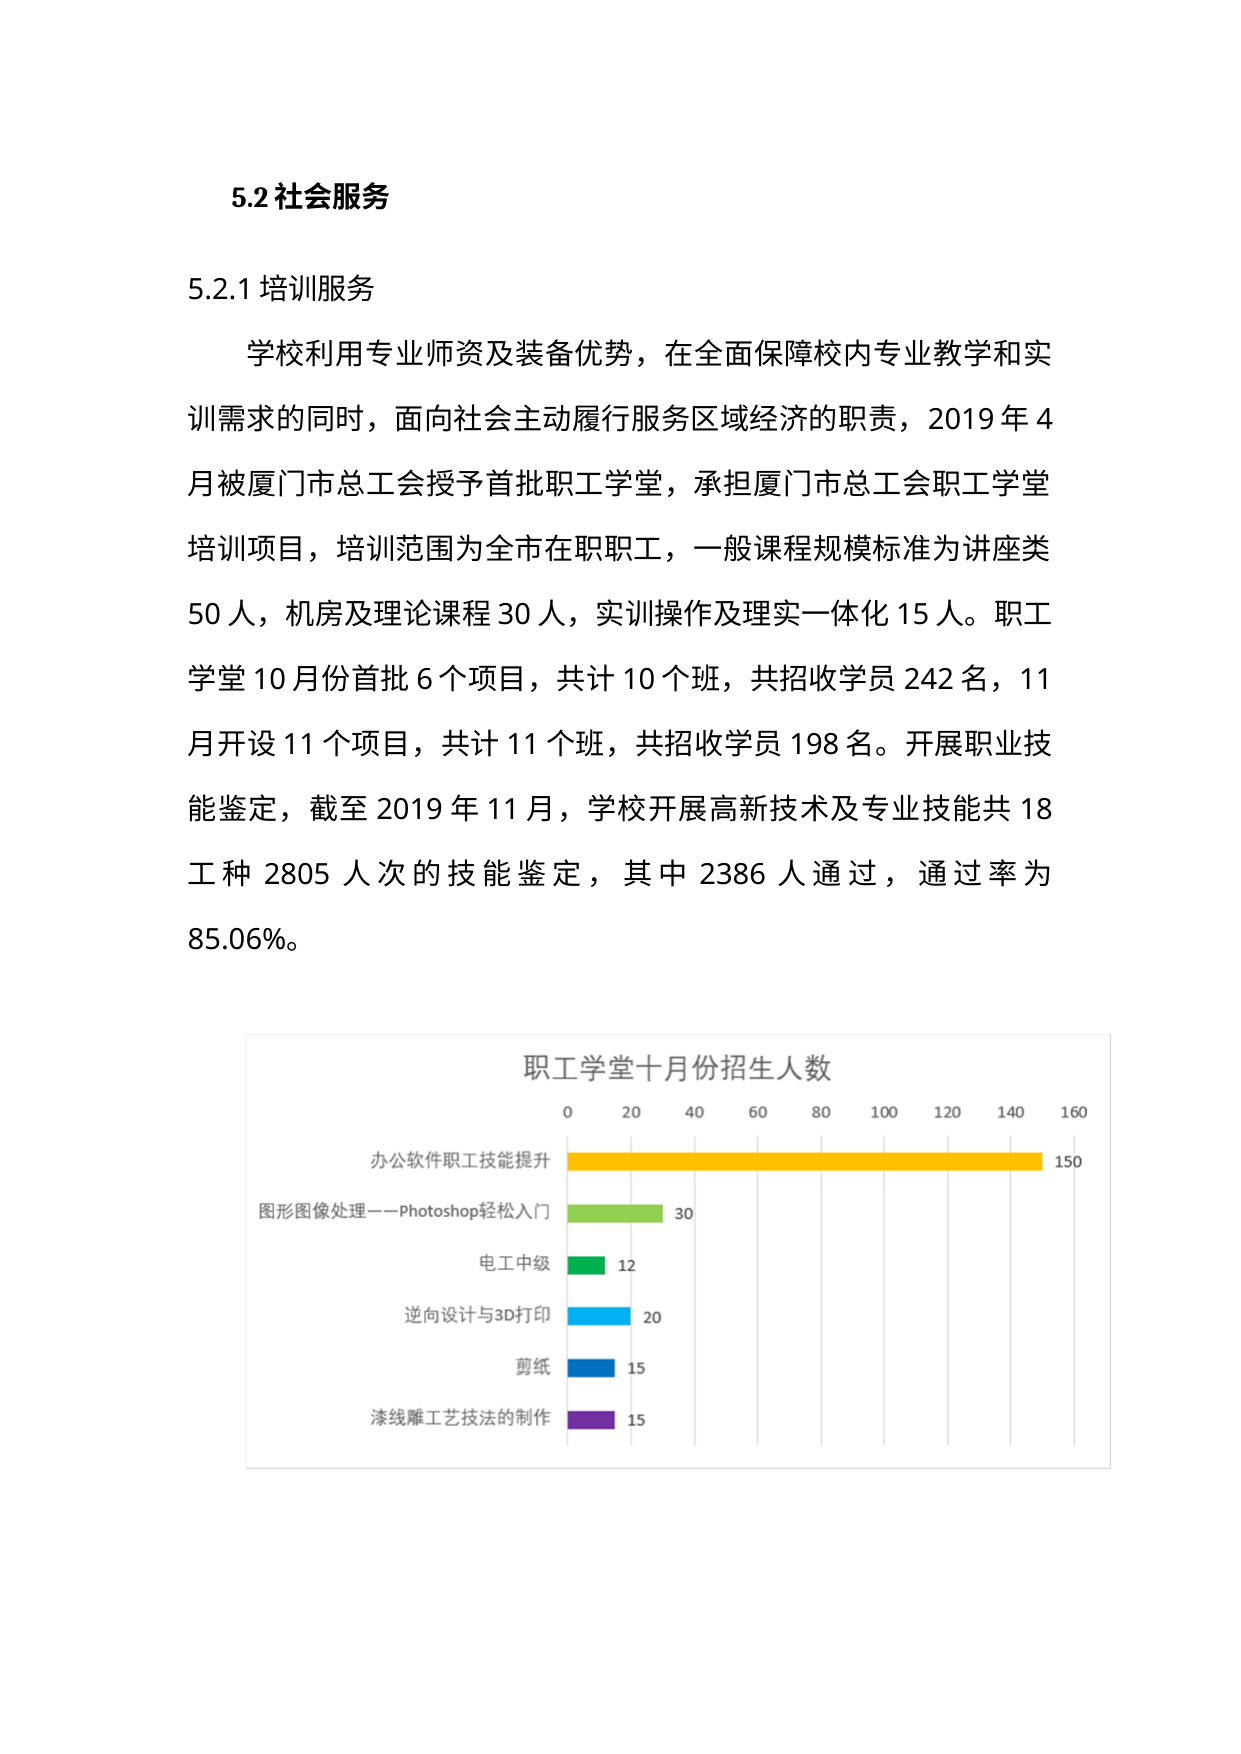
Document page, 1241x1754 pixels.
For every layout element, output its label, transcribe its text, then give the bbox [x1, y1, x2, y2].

text 5.2社会服务 [187, 162, 1053, 227]
text 5.2.1培训服务 [187, 254, 1053, 319]
text 学校利用专业师资及装备优势，在全面保障校内专业教学和实训需求的同时，面向社会主动履行服务区域经济的职责，2019年4月被厦门市总工会授予首批职工学堂，承担厦门市总工会职工学堂培训项目，培训范围为全市在职职工，一般课程规模标准为讲座类50人，机房及理论课程30人，实训操作及理实一体化15人。职工学堂10月份首批6个项目，共计10个班，共招收学员242名，11月开设11个项目，共计11个班，共招收学员198名。开展职业技能鉴定，截至2019年11月，学校开展高新技术及专业技能共18工种2805人次的技能鉴定，其中2386人通过，通过率为85.06%。 [187, 319, 1053, 969]
picture [245, 1034, 1111, 1469]
